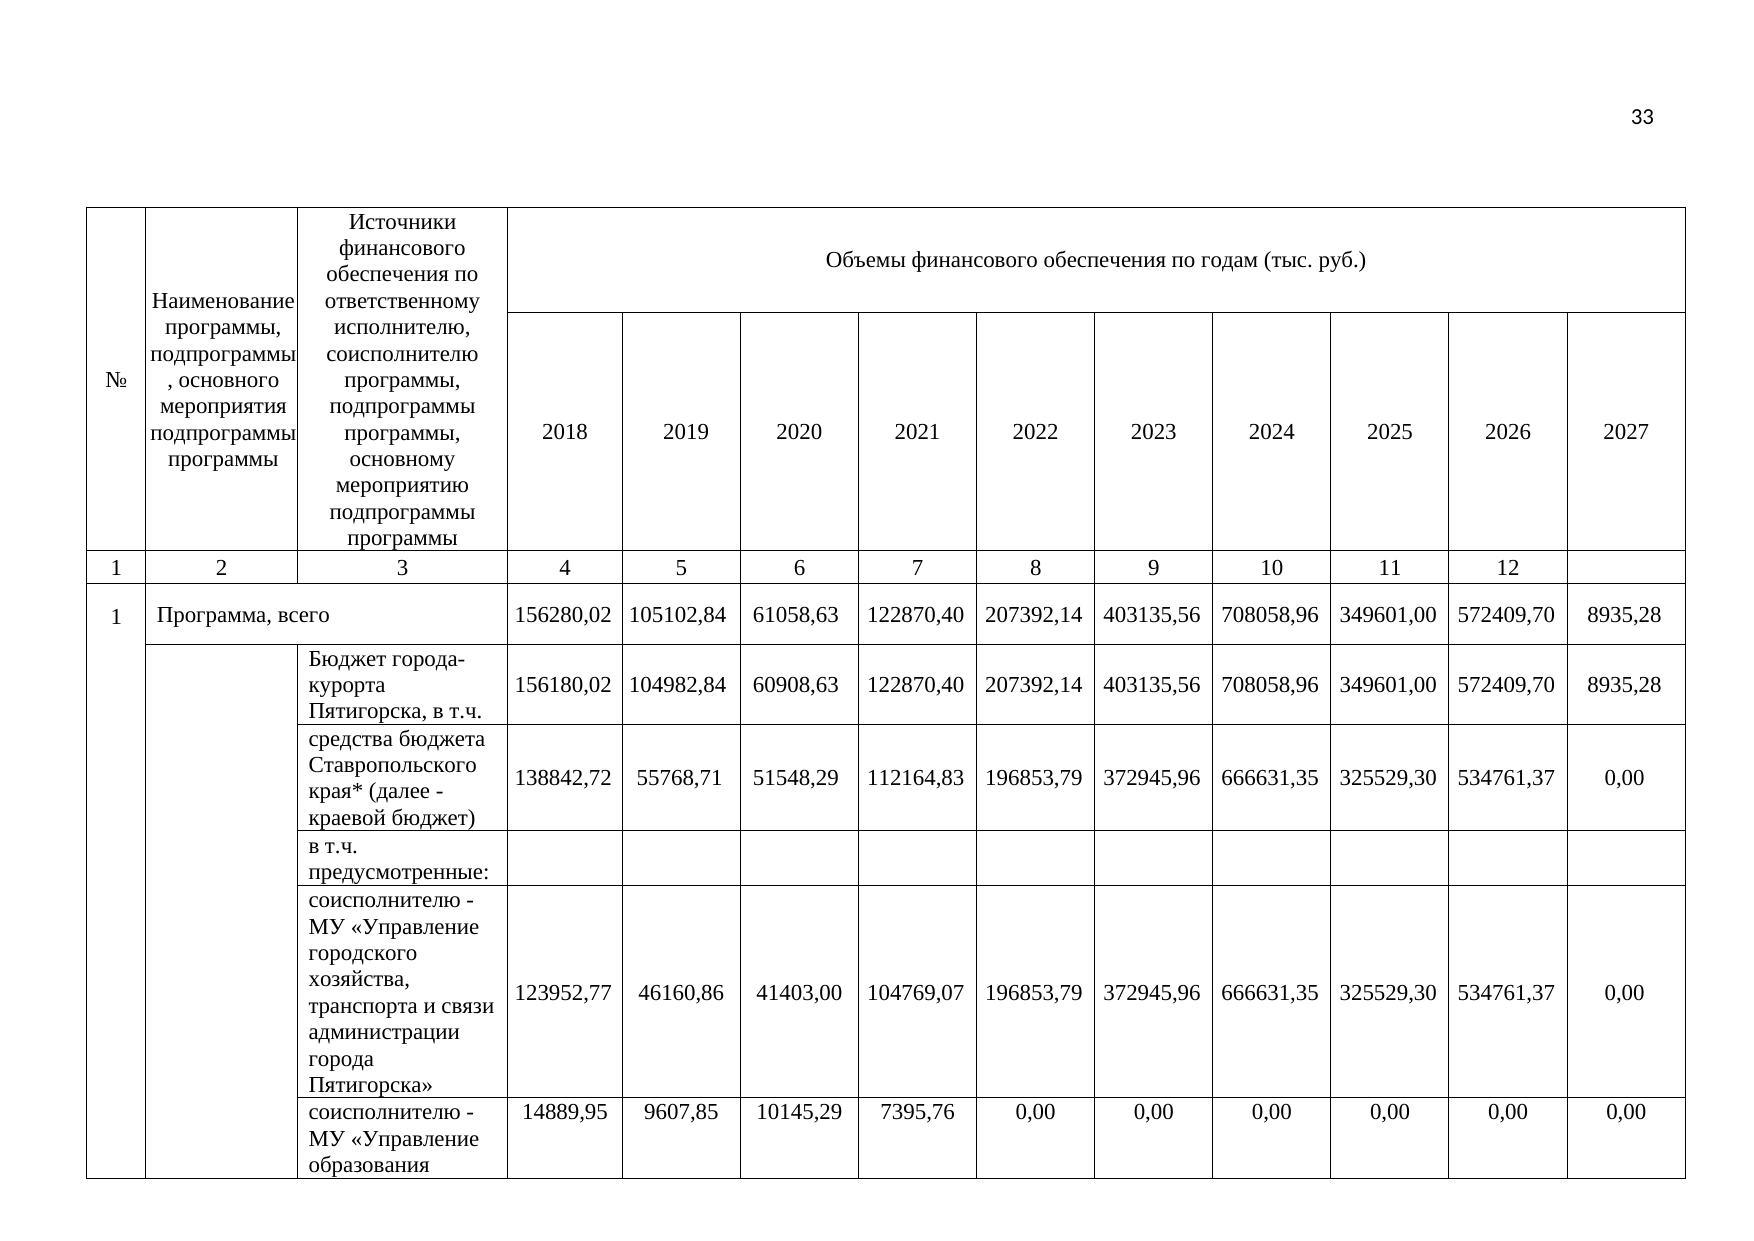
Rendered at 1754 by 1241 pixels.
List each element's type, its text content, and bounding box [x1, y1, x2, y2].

table_cell [859, 831, 976, 885]
table_cell 55768,71 [623, 725, 740, 830]
table_cell средства бюджета Ставропольского края* (далее - краевой бюджет) [298, 725, 507, 830]
table_cell [977, 831, 1094, 885]
table_cell 2 [146, 551, 297, 583]
table_cell 7395,76 [859, 1098, 976, 1177]
table_cell [623, 831, 740, 885]
table_cell 41403,00 [741, 886, 858, 1097]
table_cell [1331, 831, 1448, 885]
table_cell 11 [1331, 551, 1448, 583]
table_cell 3 [298, 551, 507, 583]
table_cell 46160,86 [623, 886, 740, 1097]
table_cell 9 [1095, 551, 1212, 583]
table_cell [146, 645, 297, 1177]
table_cell [1449, 831, 1567, 885]
table_cell 10145,29 [741, 1098, 858, 1177]
table_cell 708058,96 [1213, 584, 1330, 644]
table_cell 403135,56 [1095, 584, 1212, 644]
table_cell 2020 [741, 313, 858, 550]
table_cell 122870,40 [859, 584, 976, 644]
table_cell 2019 [623, 313, 740, 550]
table_cell 534761,37 [1449, 725, 1567, 830]
table_cell 572409,70 [1449, 584, 1567, 644]
table_cell Источники финансового обеспечения по ответственному исполнителю, соисполнителю программы, подпрограммы программы, основному мероприятию подпрограммы программы [298, 208, 507, 550]
table_cell 105102,84 [623, 584, 740, 644]
table_cell 156280,02 [508, 584, 622, 644]
table_cell 0,00 [1331, 1098, 1448, 1177]
table_cell 61058,63 [741, 584, 858, 644]
table_cell Программа, всего [146, 584, 507, 644]
table_cell [1213, 831, 1330, 885]
table_cell [1095, 831, 1212, 885]
table_cell соисполнителю - МУ «Управление городского хозяйства, транспорта и связи администрации города Пятигорска» [298, 886, 507, 1097]
table_cell Объемы финансового обеспечения по годам (тыс. руб.) [508, 208, 1685, 312]
table_cell 138842,72 [508, 725, 622, 830]
table_cell 123952,77 [508, 886, 622, 1097]
table_cell 51548,29 [741, 725, 858, 830]
table_cell 325529,30 [1331, 886, 1448, 1097]
table_cell 156180,02 [508, 645, 622, 724]
table_cell 0,00 [1568, 725, 1685, 830]
table_cell 8935,28 [1568, 584, 1685, 644]
table_cell 1 [87, 584, 145, 1177]
table_cell в т.ч. предусмотренные: [298, 831, 507, 885]
table_cell 6 [741, 551, 858, 583]
table_cell 4 [508, 551, 622, 583]
table_cell [741, 831, 858, 885]
table_cell 196853,79 [977, 725, 1094, 830]
table_cell 2025 [1331, 313, 1448, 550]
table_cell 0,00 [1213, 1098, 1330, 1177]
table_cell Наименование программы, подпрограммы, основного мероприятия подпрограммы программы [146, 208, 297, 550]
table_cell 7 [859, 551, 976, 583]
table_cell 112164,83 [859, 725, 976, 830]
table_cell 2018 [508, 313, 622, 550]
table_cell [508, 831, 622, 885]
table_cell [298, 1098, 507, 1177]
table_cell 5 [623, 551, 740, 583]
table_cell 2023 [1095, 313, 1212, 550]
table_cell 572409,70 [1449, 645, 1567, 724]
table_cell 372945,96 [1095, 725, 1212, 830]
table_cell 8935,28 [1568, 645, 1685, 724]
table_cell 9607,85 [623, 1098, 740, 1177]
table_cell 60908,63 [741, 645, 858, 724]
table_cell 2022 [977, 313, 1094, 550]
table_cell 349601,00 [1331, 645, 1448, 724]
table_cell 2021 [859, 313, 976, 550]
table_cell 12 [1449, 551, 1567, 583]
table_cell [1568, 831, 1685, 885]
table_cell 8 [977, 551, 1094, 583]
table_cell 534761,37 [1449, 886, 1567, 1097]
table_cell 207392,14 [977, 584, 1094, 644]
table_cell 325529,30 [1331, 725, 1448, 830]
table_cell 207392,14 [977, 645, 1094, 724]
table_cell 372945,96 [1095, 886, 1212, 1097]
table_cell 0,00 [977, 1098, 1094, 1177]
table_cell 349601,00 [1331, 584, 1448, 644]
table_cell 708058,96 [1213, 645, 1330, 724]
table_cell Бюджет города-курорта Пятигорска, в т.ч. [298, 645, 507, 724]
table_cell 666631,35 [1213, 886, 1330, 1097]
table_cell 0,00 [1568, 886, 1685, 1097]
table_cell 666631,35 [1213, 725, 1330, 830]
table_cell 403135,56 [1095, 645, 1212, 724]
table_cell 0,00 [1095, 1098, 1212, 1177]
table_cell 0,00 [1449, 1098, 1567, 1177]
table_cell 10 [1213, 551, 1330, 583]
table_cell 104982,84 [623, 645, 740, 724]
table_cell 122870,40 [859, 645, 976, 724]
table_cell 14889,95 [508, 1098, 622, 1177]
table_cell 2024 [1213, 313, 1330, 550]
table_cell [1568, 551, 1685, 583]
table_cell 2027 [1568, 313, 1685, 550]
table_cell 1 [87, 551, 145, 583]
table_cell 0,00 [1568, 1098, 1685, 1177]
table_cell 196853,79 [977, 886, 1094, 1097]
table_cell № [87, 208, 145, 550]
table_cell 2026 [1449, 313, 1567, 550]
table_cell 104769,07 [859, 886, 976, 1097]
